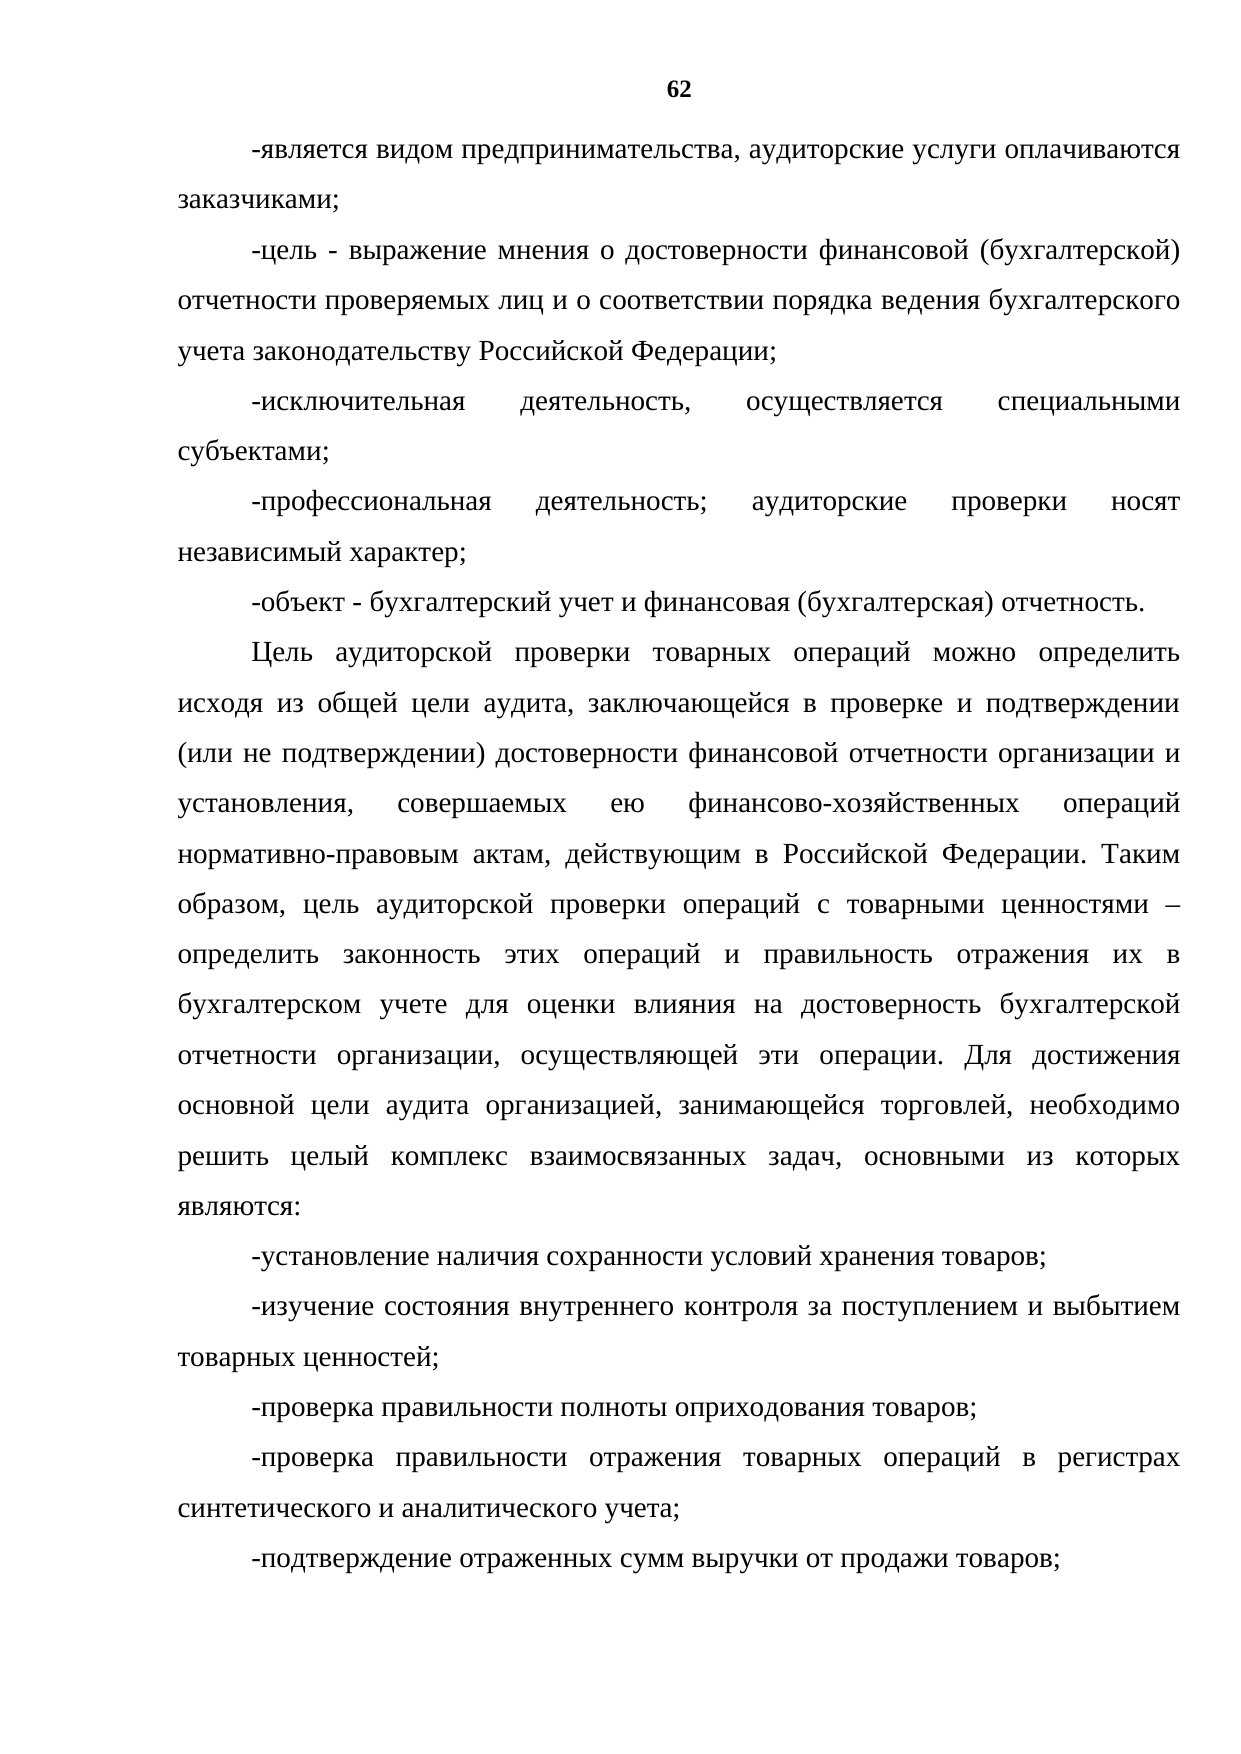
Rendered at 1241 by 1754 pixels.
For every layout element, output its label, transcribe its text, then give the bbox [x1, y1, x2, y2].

list -объект - бухгалтерский учет и финансовая (бухгалтерская) отчетность. [177, 584, 1181, 618]
list -установление наличия сохранности условий хранения товаров; [177, 1238, 1181, 1272]
list -исключительная деятельность, осуществляется специальными субъектами; [177, 383, 1181, 467]
text Цель аудиторской проверки товарных операций можно определить исходя из общей цели аудита, заключающейся в проверке и подтверждении (или не подтверждении) достоверности финансовой отчетности организации и установления, совершаемых ею финансово-хозяйственных операций нормативно-правовым актам, действующим в Российской Федерации. Таким образом, цель аудиторской проверки операций с товарными ценностями – определить законность этих операций и правильность отражения их в бухгалтерском учете для оценки влияния на достоверность бухгалтерской отчетности организации, осуществляющей эти операции. Для достижения основной цели аудита организацией, занимающейся торговлей, необходимо решить целый комплекс взаимосвязанных задач, основными из которых являются: [177, 634, 1181, 1221]
list -проверка правильности полноты оприходования товаров; [177, 1389, 1181, 1423]
list -подтверждение отраженных сумм выручки от продажи товаров; [177, 1540, 1181, 1574]
list -профессиональная деятельность; аудиторские проверки носят независимый характер; [177, 483, 1181, 567]
list -изучение состояния внутреннего контроля за поступлением и выбытием товарных ценностей; [177, 1288, 1181, 1372]
list -цель - выражение мнения о достоверности финансовой (бухгалтерской) отчетности проверяемых лиц и о соответствии порядка ведения бухгалтерского учета законодательству Российской Федерации; [177, 232, 1181, 366]
list -является видом предпринимательства, аудиторские услуги оплачиваются заказчиками; [177, 131, 1181, 215]
list -проверка правильности отражения товарных операций в регистрах синтетического и аналитического учета; [177, 1439, 1181, 1523]
